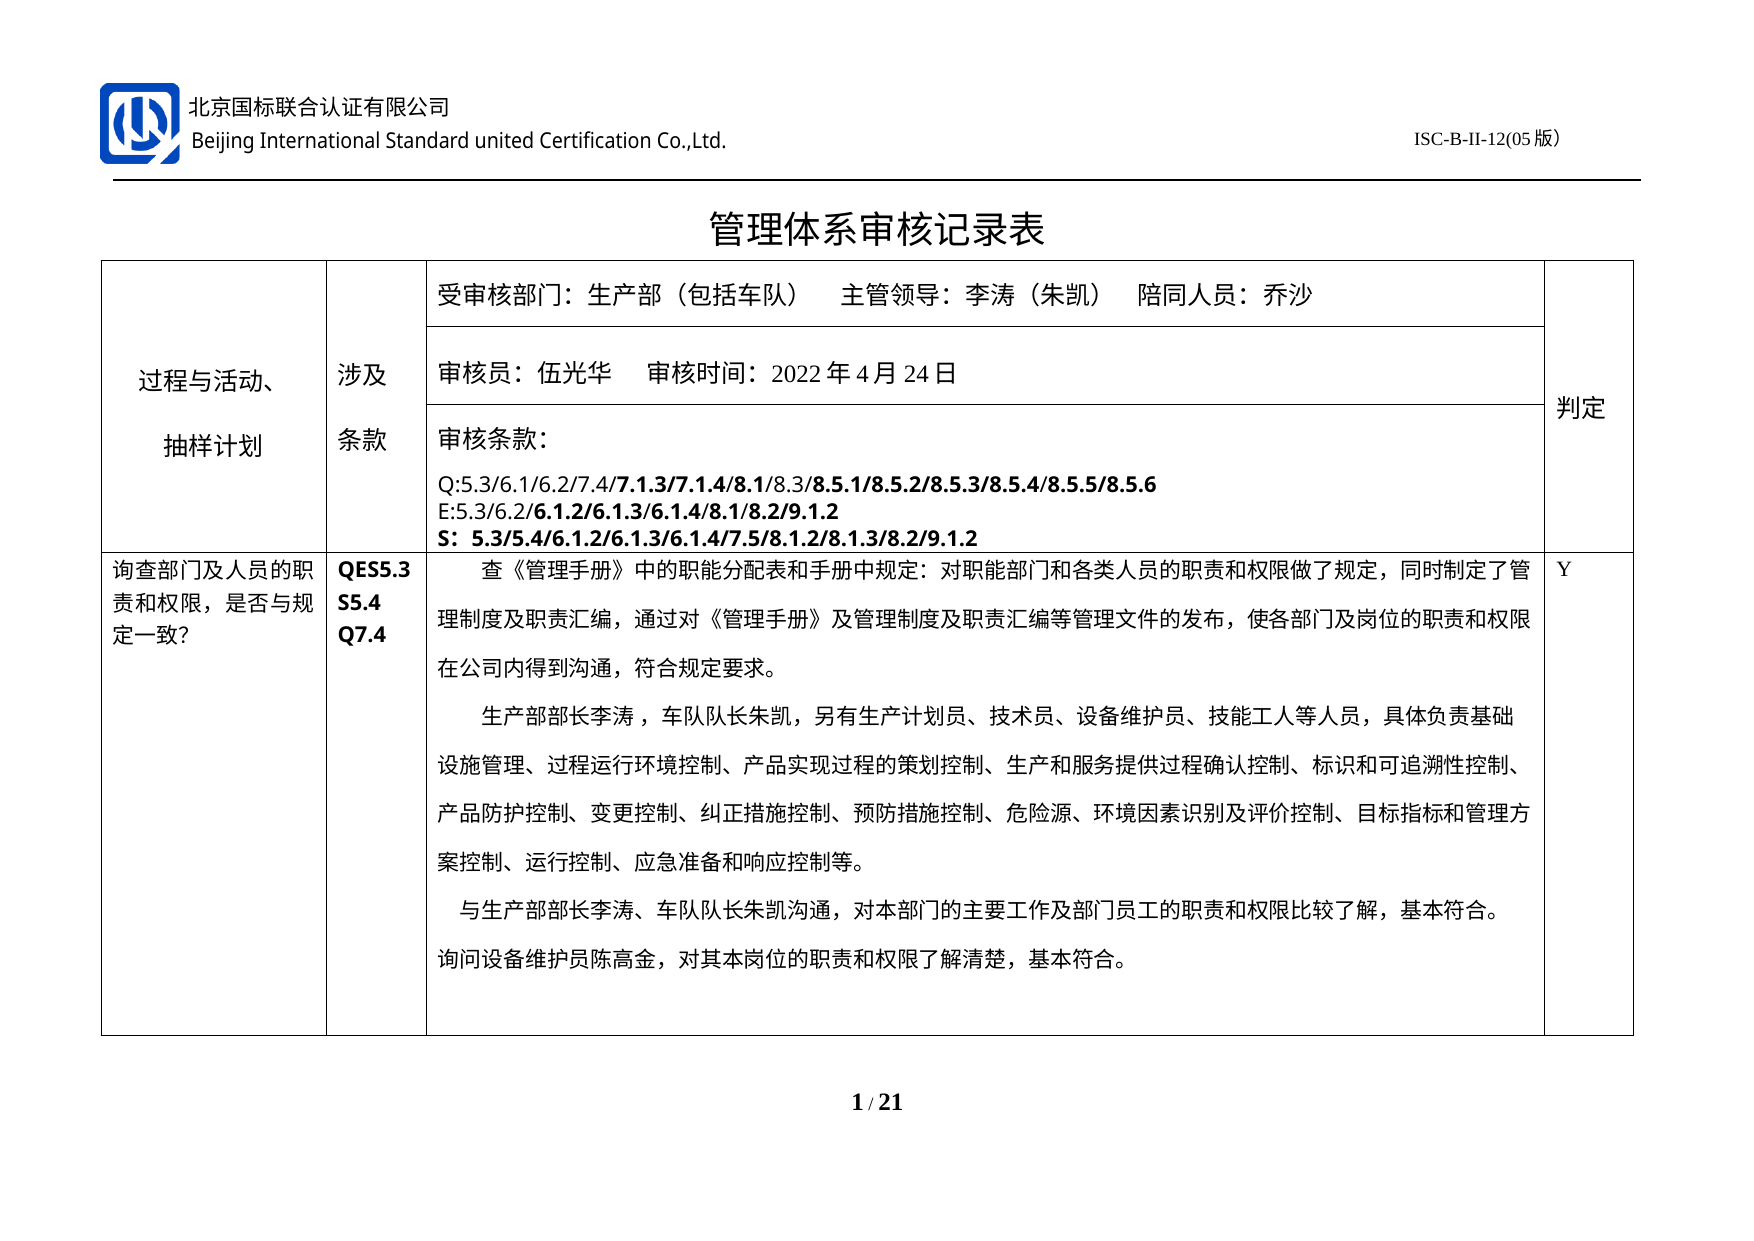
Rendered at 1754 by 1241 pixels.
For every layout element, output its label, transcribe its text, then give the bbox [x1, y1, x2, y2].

table_header 涉及 条款 [327, 261, 426, 552]
table_cell 审核员：伍光华 审核时间：2022年4月24日 [427, 327, 1544, 404]
table_header 判定 [1545, 261, 1633, 552]
table_cell 查《管理手册》中的职能分配表和手册中规定：对职能部门和各类人员的职责和权限做了规定，同时制定了管理制度及职责汇编，通过对《管理手册》及管理制度及职责汇编等管理文件的发布，使各部门及岗位的职责和权限在公司内得到沟通，符合规定要求。 生产部部长李涛 ，车队队长朱凯，另有生产计划员、技术员、设备维护员、技能工人等人员，具体负责基础设施管理、过程运行环境控制、产品实现过程的策划控制、生产和服务提供过程确认控制、标识和可追溯性控制、产品防护控制、变更控制、纠正措施控制、预防措施控制、危险源、环境因素识别及评价控制、目标指标和管理方案控制、运行控制、应急准备和响应控制等。 与生产部部长李涛、车队队长朱凯沟通，对本部门的主要工作及部门员工的职责和权限比较了解，基本符合。 询问设备维护员陈高金，对其本岗位的职责和权限了解清楚，基本符合。 [427, 553, 1544, 1035]
table_cell Y [1545, 553, 1633, 1035]
text 管理体系审核记录表 [112, 195, 1641, 260]
table_cell 审核条款： Q:5.3/6.1/6.2/7.4/7.1.3/7.1.4/8.1/8.3/8.5.1/8.5.2/8.5.3/8.5.4/8.5.5/8.5.6 E:5.3/6.2/6.1.2/6.1.3/6.1.4/8.1/8.2/9.1.2 S：5.3/5.4/6.1.2/6.1.3/6.1.4/7.5/8.1.2/8.1.3/8.2/9.1.2 [427, 405, 1544, 552]
table_cell QES5.3 S5.4 Q7.4 [327, 553, 426, 1035]
table_header 受审核部门：生产部（包括车队） 主管领导：李涛（朱凯） 陪同人员：乔沙 [427, 261, 1544, 326]
picture [100, 83, 180, 164]
table_header 过程与活动、 抽样计划 [102, 261, 326, 552]
table_cell 询查部门及人员的职责和权限，是否与规定一致？ [102, 553, 326, 1035]
